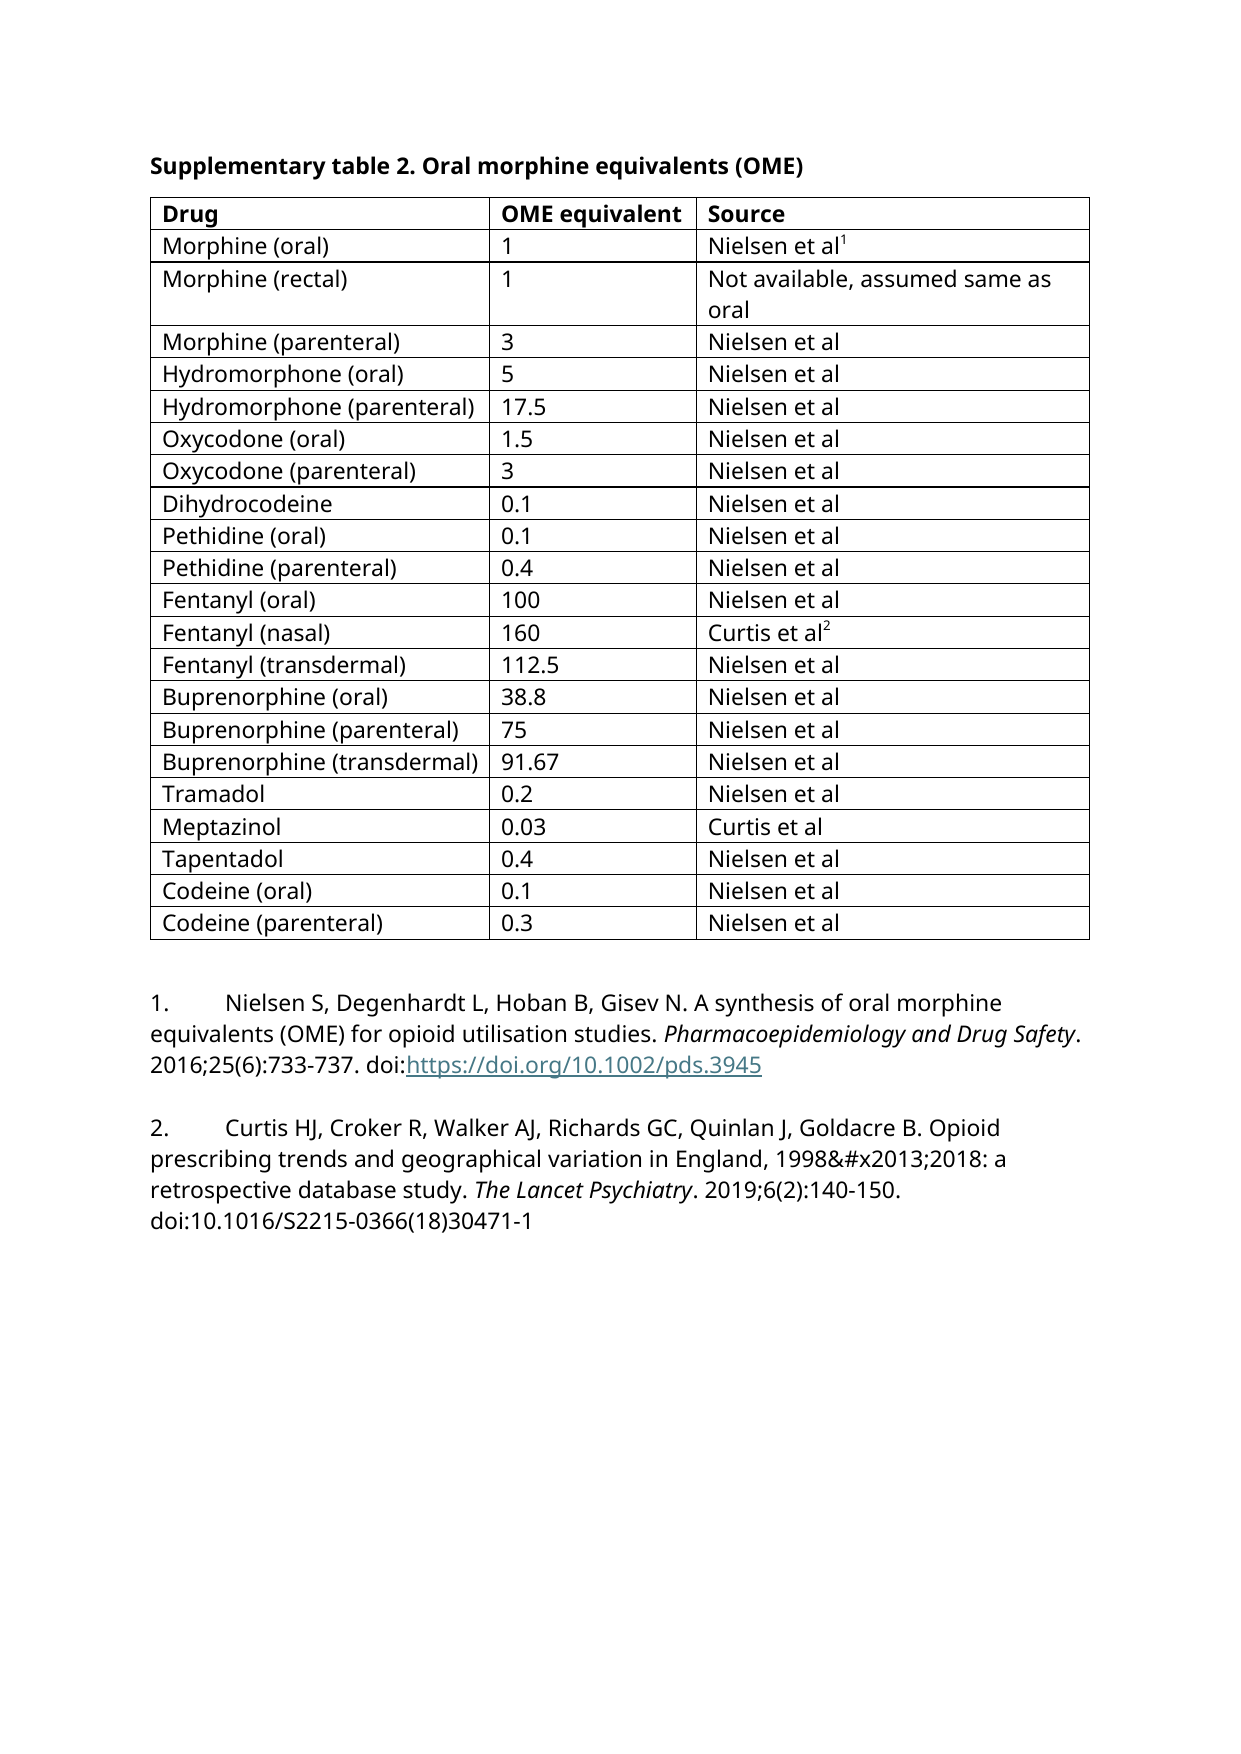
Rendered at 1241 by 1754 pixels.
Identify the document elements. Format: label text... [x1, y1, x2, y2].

table_cell Nielsen et al1 [697, 230, 1089, 261]
table_cell 1 [490, 263, 696, 325]
table_cell Buprenorphine (transdermal) [151, 746, 489, 777]
table_cell 38.8 [490, 681, 696, 712]
text 2. Curtis HJ, Croker R, Walker AJ, Richards GC, Quinlan J, Goldacre B. Opioid prescribing trends and geographical variation in England, 1998&#x2013;2018: a retrospective database study. The Lancet Psychiatry. 2019;6(2):140-150. doi:10.1016/S2215-0366(18)30471-1 [150, 1111, 1090, 1236]
table_cell 75 [490, 714, 696, 745]
table_header Source [697, 198, 1089, 229]
table_cell Nielsen et al [697, 843, 1089, 874]
table_cell 160 [490, 617, 696, 648]
table_header Drug [151, 198, 489, 229]
table_cell Fentanyl (transdermal) [151, 649, 489, 680]
table_cell Curtis et al2 [697, 617, 1089, 648]
table_cell Nielsen et al [697, 552, 1089, 583]
table_cell 3 [490, 455, 696, 486]
table_cell 0.03 [490, 810, 696, 842]
table_cell 0.1 [490, 488, 696, 519]
table_cell 17.5 [490, 391, 696, 422]
table_cell Not available, assumed same as oral [697, 263, 1089, 325]
table_cell Nielsen et al [697, 907, 1089, 938]
table_cell Buprenorphine (parenteral) [151, 714, 489, 745]
table_cell Tapentadol [151, 843, 489, 874]
table_cell Morphine (oral) [151, 230, 489, 261]
table_cell Nielsen et al [697, 423, 1089, 454]
table_cell 5 [490, 358, 696, 389]
table_cell 0.1 [490, 520, 696, 551]
table_cell Nielsen et al [697, 520, 1089, 551]
table_cell Nielsen et al [697, 746, 1089, 777]
table_cell 91.67 [490, 746, 696, 777]
table_cell Nielsen et al [697, 714, 1089, 745]
table_cell 100 [490, 584, 696, 616]
table_cell Pethidine (oral) [151, 520, 489, 551]
table_cell 1 [490, 230, 696, 261]
table_cell Pethidine (parenteral) [151, 552, 489, 583]
table_cell Nielsen et al [697, 358, 1089, 389]
table_cell Dihydrocodeine [151, 488, 489, 519]
table_cell 0.2 [490, 778, 696, 809]
table_cell Nielsen et al [697, 455, 1089, 486]
table_cell Oxycodone (oral) [151, 423, 489, 454]
table_header OME equivalent [490, 198, 696, 229]
text 1. Nielsen S, Degenhardt L, Hoban B, Gisev N. A synthesis of oral morphine equivalents (OME) for opioid utilisation studies. Pharmacoepidemiology and Drug Safety. 2016;25(6):733-737. doi:https://doi.org/10.1002/pds.3945 [150, 986, 1090, 1080]
table_cell Nielsen et al [697, 391, 1089, 422]
table_cell Codeine (oral) [151, 875, 489, 906]
table_cell 112.5 [490, 649, 696, 680]
table_cell Oxycodone (parenteral) [151, 455, 489, 486]
table_cell Buprenorphine (oral) [151, 681, 489, 712]
table_cell 0.4 [490, 552, 696, 583]
table_cell Morphine (parenteral) [151, 326, 489, 357]
text Supplementary table 2. Oral morphine equivalents (OME) [150, 150, 1090, 181]
table_cell Codeine (parenteral) [151, 907, 489, 938]
table_cell Fentanyl (nasal) [151, 617, 489, 648]
table_cell Hydromorphone (oral) [151, 358, 489, 389]
table_cell Nielsen et al [697, 875, 1089, 906]
table_cell Nielsen et al [697, 778, 1089, 809]
table_cell Nielsen et al [697, 681, 1089, 712]
table_cell Nielsen et al [697, 649, 1089, 680]
table_cell Meptazinol [151, 810, 489, 842]
table_cell Nielsen et al [697, 488, 1089, 519]
table_cell Nielsen et al [697, 584, 1089, 616]
table_cell Hydromorphone (parenteral) [151, 391, 489, 422]
table_cell Fentanyl (oral) [151, 584, 489, 616]
table_cell Morphine (rectal) [151, 263, 489, 325]
table_cell 1.5 [490, 423, 696, 454]
table_cell Nielsen et al [697, 326, 1089, 357]
table_cell 0.3 [490, 907, 696, 938]
table_cell 0.4 [490, 843, 696, 874]
table_cell Tramadol [151, 778, 489, 809]
table_cell Curtis et al [697, 810, 1089, 842]
table_cell 3 [490, 326, 696, 357]
table_cell 0.1 [490, 875, 696, 906]
